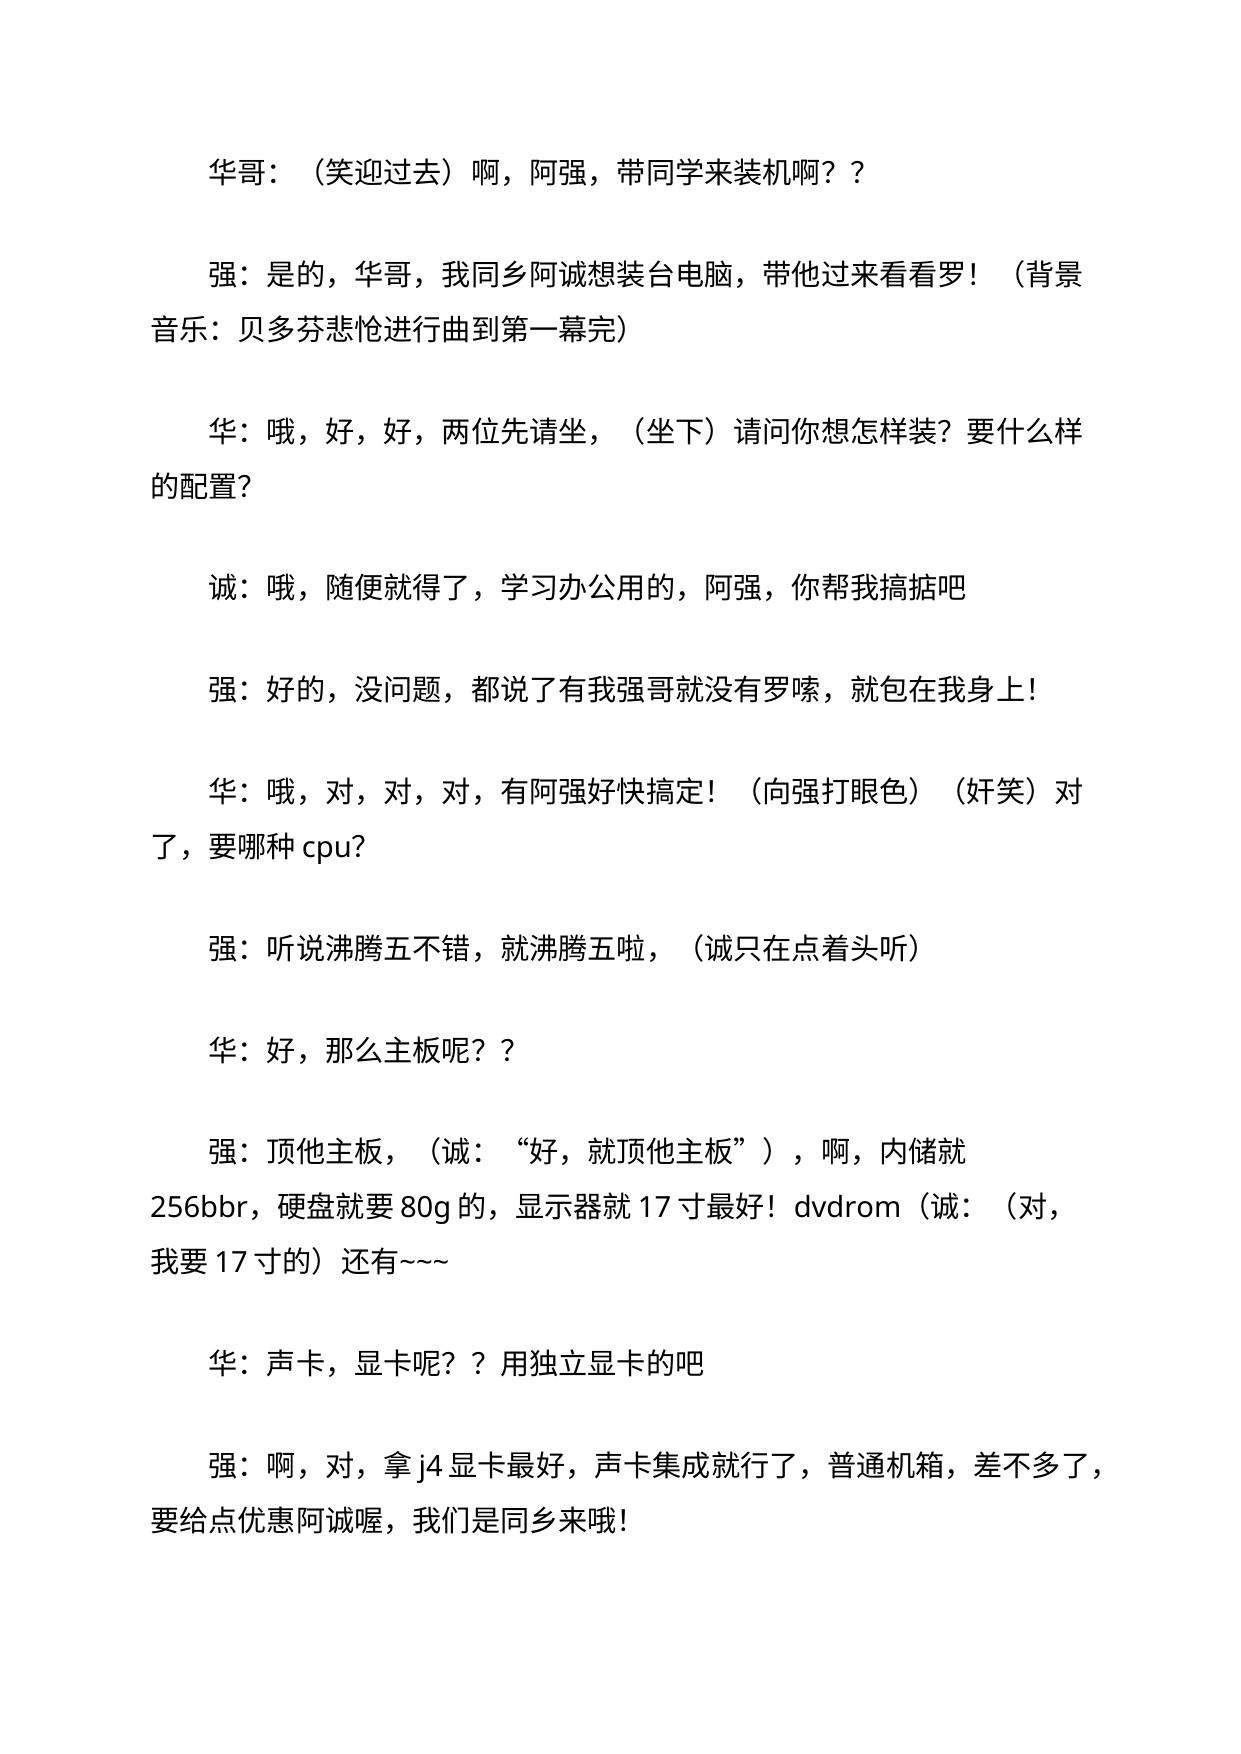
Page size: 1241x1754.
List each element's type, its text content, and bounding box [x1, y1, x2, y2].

text 强：顶他主板，（诚：“好，就顶他主板”），啊，内储就256bbr，硬盘就要80g的，显示器就17寸最好！dvdrom（诚：（对，我要17寸的）还有~~~ [150, 1129, 1090, 1281]
text 强：听说沸腾五不错，就沸腾五啦，（诚只在点着头听） [150, 926, 1090, 968]
text 华：哦，对，对，对，有阿强好快搞定！（向强打眼色）（奸笑）对了，要哪种cpu？ [150, 769, 1090, 866]
text 强：好的，没问题，都说了有我强哥就没有罗嗦，就包在我身上！ [150, 667, 1090, 709]
text 强：啊，对，拿j4显卡最好，声卡集成就行了，普通机箱，差不多了，要给点优惠阿诚喔，我们是同乡来哦！ [150, 1443, 1090, 1540]
text 华哥：（笑迎过去）啊，阿强，带同学来装机啊？？ [150, 150, 1090, 192]
text 诚：哦，随便就得了，学习办公用的，阿强，你帮我搞掂吧 [150, 565, 1090, 607]
text 华：好，那么主板呢？？ [150, 1027, 1090, 1069]
text 强：是的，华哥，我同乡阿诚想装台电脑，带他过来看看罗！（背景音乐：贝多芬悲怆进行曲到第一幕完） [150, 252, 1090, 349]
text 华：声卡，显卡呢？？用独立显卡的吧 [150, 1341, 1090, 1383]
text 华：哦，好，好，两位先请坐，（坐下）请问你想怎样装？要什么样的配置？ [150, 408, 1090, 506]
